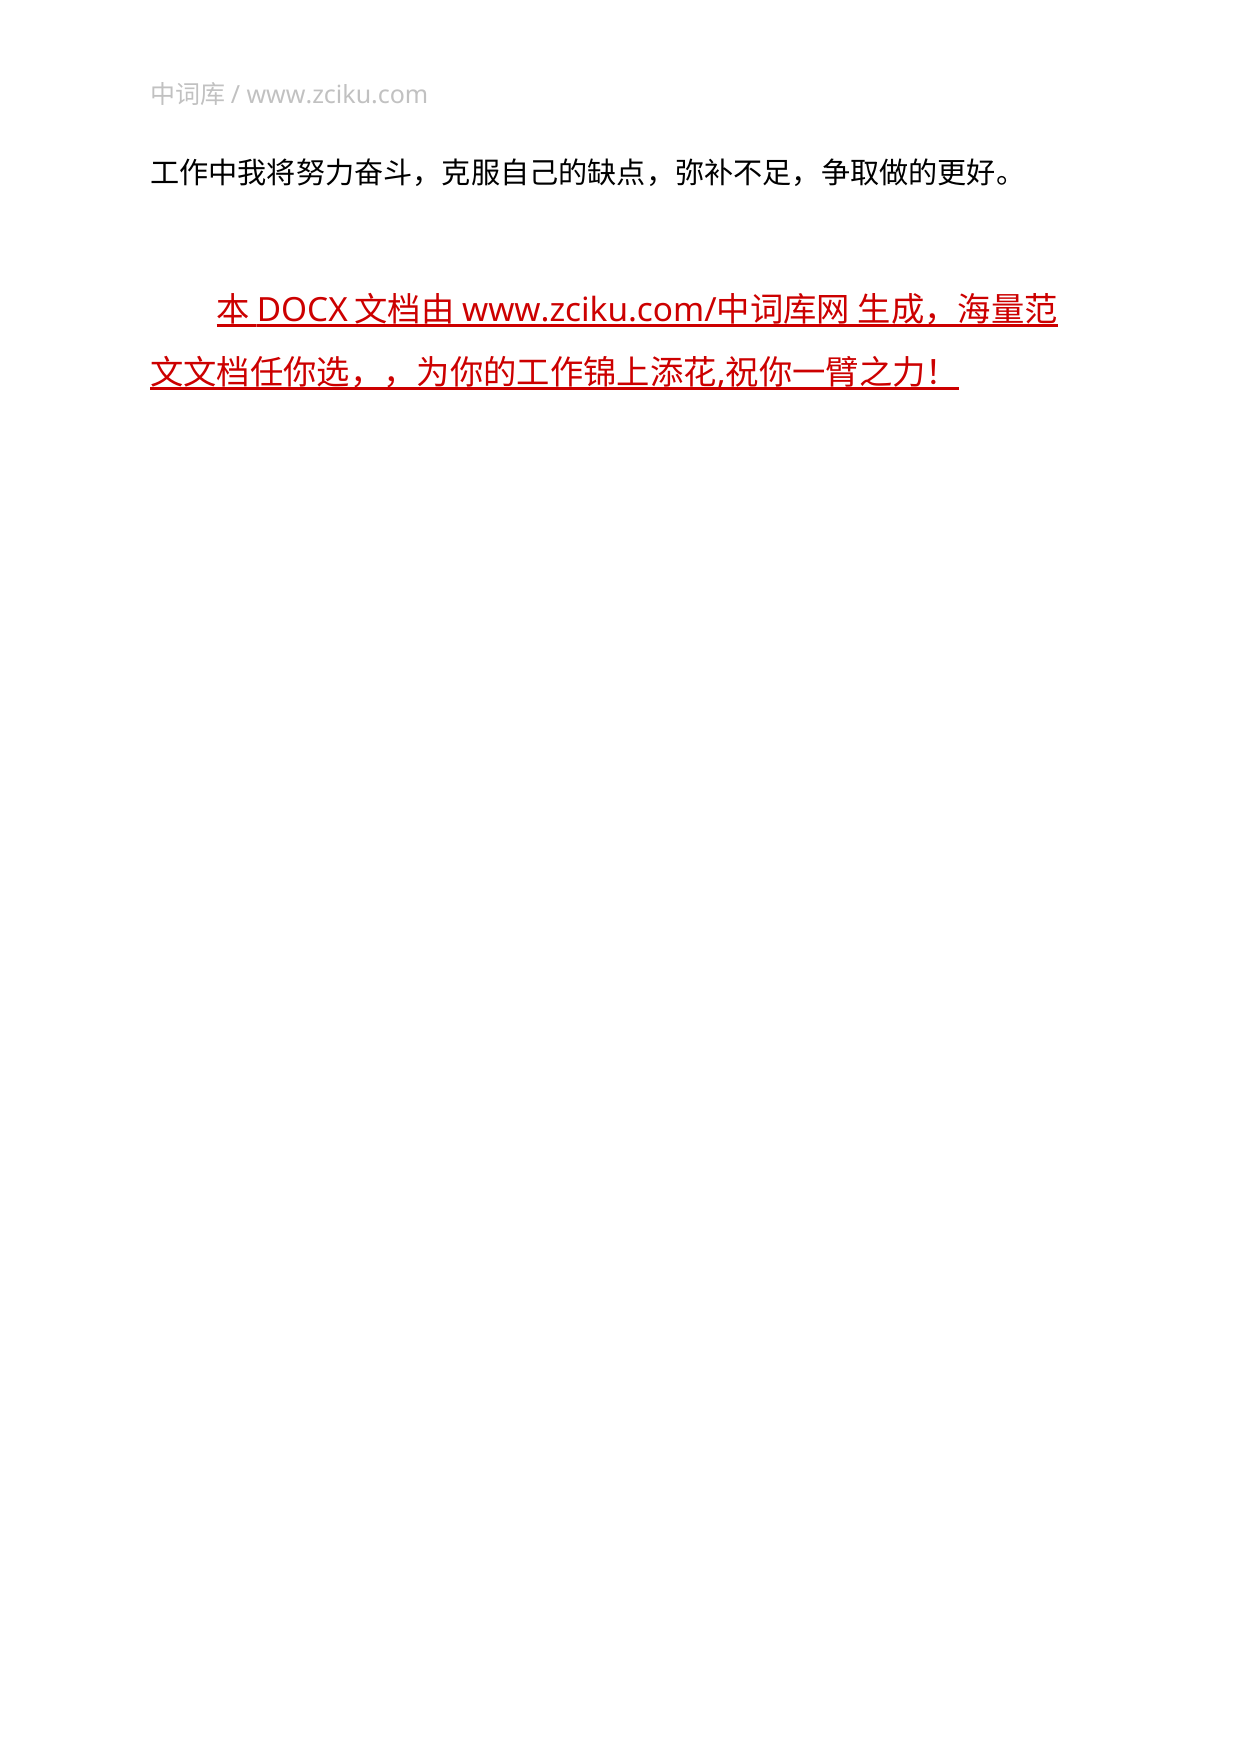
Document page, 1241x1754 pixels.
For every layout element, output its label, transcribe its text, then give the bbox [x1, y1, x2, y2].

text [150, 150, 1090, 192]
text 本DOCX文档由 www.zciku.com/中词库网 生成，海量范文文档任你选，，为你的工作锦上添花,祝你一臂之力！ [150, 283, 1090, 394]
